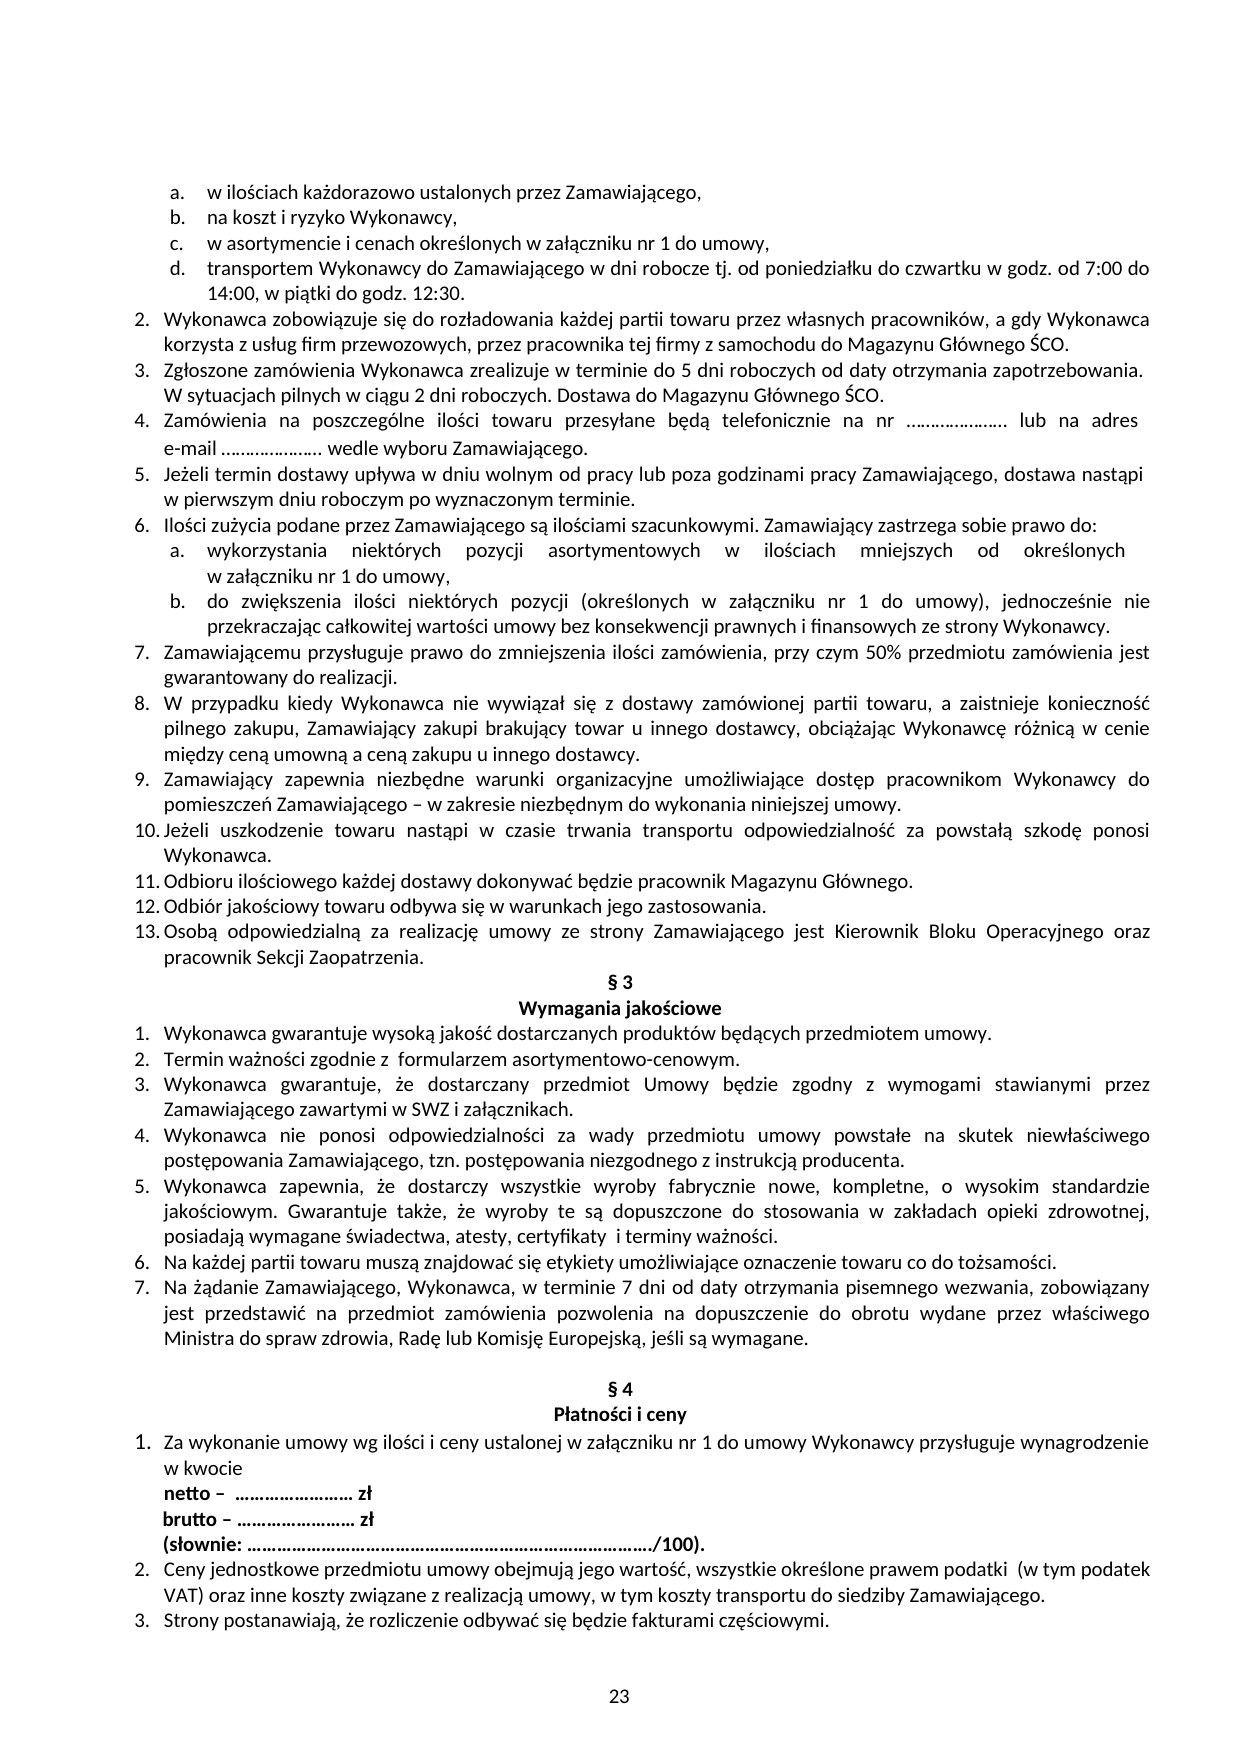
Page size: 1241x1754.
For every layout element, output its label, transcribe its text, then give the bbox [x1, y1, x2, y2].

list w asortymencie i cenach określonych w załączniku nr 1 do umowy, [169, 230, 1152, 255]
list Jeżeli uszkodzenie towaru nastąpi w czasie trwania transportu odpowiedzialność za powstałą szkodę ponosi Wykonawca. [134, 817, 1152, 868]
text § 4 [89, 1376, 1152, 1402]
list Zamawiający zapewnia niezbędne warunki organizacyjne umożliwiające dostęp pracownikom Wykonawcy do pomieszczeń Zamawiającego – w zakresie niezbędnym do wykonania niniejszej umowy. [134, 766, 1152, 817]
list Ilości zużycia podane przez Zamawiającego są ilościami szacunkowymi. Zamawiający zastrzega sobie prawo do: [134, 512, 1152, 537]
text Płatności i ceny [89, 1402, 1152, 1427]
list Za wykonanie umowy wg ilości i ceny ustalonej w załączniku nr 1 do umowy Wykonawcy przysługuje wynagrodzenie w kwocie [134, 1427, 1152, 1480]
list w ilościach każdorazowo ustalonych przez Zamawiającego, [169, 179, 1152, 204]
list transportem Wykonawcy do Zamawiającego w dni robocze tj. od poniedziałku do czwartku w godz. od 7:00 do 14:00, w piątki do godz. 12:30. [169, 255, 1152, 306]
list Odbioru ilościowego każdej dostawy dokonywać będzie pracownik Magazynu Głównego. [134, 868, 1152, 893]
list Wykonawca gwarantuje wysoką jakość dostarczanych produktów będących przedmiotem umowy. [134, 1020, 1152, 1046]
text brutto – …………………… zł [59, 1506, 1152, 1531]
list Zgłoszone zamówienia Wykonawca zrealizuje w terminie do 5 dni roboczych od daty otrzymania zapotrzebowania. W sytuacjach pilnych w ciągu 2 dni roboczych. Dostawa do Magazynu Głównego ŚCO. [134, 357, 1152, 408]
list do zwiększenia ilości niektórych pozycji (określonych w załączniku nr 1 do umowy), jednocześnie nie przekraczając całkowitej wartości umowy bez konsekwencji prawnych i finansowych ze strony Wykonawcy. [169, 588, 1152, 639]
list Na żądanie Zamawiającego, Wykonawca, w terminie 7 dni od daty otrzymania pisemnego wezwania, zobowiązany jest przedstawić na przedmiot zamówienia pozwolenia na dopuszczenie do obrotu wydane przez właściwego Ministra do spraw zdrowia, Radę lub Komisję Europejską, jeśli są wymagane. [134, 1274, 1152, 1351]
list Termin ważności zgodnie z formularzem asortymentowo-cenowym. [134, 1046, 1152, 1071]
list Zamawiającemu przysługuje prawo do zmniejszenia ilości zamówienia, przy czym 50% przedmiotu zamówienia jest gwarantowany do realizacji. [134, 639, 1152, 690]
text Wymagania jakościowe [89, 995, 1152, 1020]
list Na każdej partii towaru muszą znajdować się etykiety umożliwiające oznaczenie towaru co do tożsamości. [134, 1249, 1152, 1274]
list Ceny jednostkowe przedmiotu umowy obejmują jego wartość, wszystkie określone prawem podatki (w tym podatek VAT) oraz inne koszty związane z realizacją umowy, w tym koszty transportu do siedziby Zamawiającego. [134, 1557, 1152, 1607]
list Wykonawca nie ponosi odpowiedzialności za wady przedmiotu umowy powstałe na skutek niewłaściwego postępowania Zamawiającego, tzn. postępowania niezgodnego z instrukcją producenta. [134, 1122, 1152, 1173]
list Osobą odpowiedzialną za realizację umowy ze strony Zamawiającego jest Kierownik Bloku Operacyjnego oraz pracownik Sekcji Zaopatrzenia. [134, 919, 1152, 969]
list Wykonawca zobowiązuje się do rozładowania każdej partii towaru przez własnych pracowników, a gdy Wykonawca korzysta z usług firm przewozowych, przez pracownika tej firmy z samochodu do Magazynu Głównego ŚCO. [134, 306, 1152, 357]
list W przypadku kiedy Wykonawca nie wywiązał się z dostawy zamówionej partii towaru, a zaistnieje konieczność pilnego zakupu, Zamawiający zakupi brakujący towar u innego dostawcy, obciążając Wykonawcę różnicą w cenie między ceną umowną a ceną zakupu u innego dostawcy. [134, 690, 1152, 766]
list Zamówienia na poszczególne ilości towaru przesyłane będą telefonicznie na nr ………………… lub na adres e-mail ………………… wedle wyboru Zamawiającego. [134, 408, 1152, 461]
text netto – …………………… zł [89, 1480, 1152, 1506]
text § 3 [89, 969, 1152, 995]
list Jeżeli termin dostawy upływa w dniu wolnym od pracy lub poza godzinami pracy Zamawiającego, dostawa nastąpi w pierwszym dniu roboczym po wyznaczonym terminie. [134, 461, 1152, 512]
list Wykonawca gwarantuje, że dostarczany przedmiot Umowy będzie zgodny z wymogami stawianymi przez Zamawiającego zawartymi w SWZ i załącznikach. [134, 1071, 1152, 1122]
list Strony postanawiają, że rozliczenie odbywać się będzie fakturami częściowymi. [134, 1607, 1152, 1633]
list Wykonawca zapewnia, że dostarczy wszystkie wyroby fabrycznie nowe, kompletne, o wysokim standardzie jakościowym. Gwarantuje także, że wyroby te są dopuszczone do stosowania w zakładach opieki zdrowotnej, posiadają wymagane świadectwa, atesty, certyfikaty i terminy ważności. [134, 1173, 1152, 1249]
list Odbiór jakościowy towaru odbywa się w warunkach jego zastosowania. [134, 893, 1152, 919]
list wykorzystania niektórych pozycji asortymentowych w ilościach mniejszych od określonych w załączniku nr 1 do umowy, [169, 537, 1152, 588]
text (słownie: ………………………………………………………………………./100). [59, 1531, 1152, 1557]
list na koszt i ryzyko Wykonawcy, [169, 204, 1152, 230]
